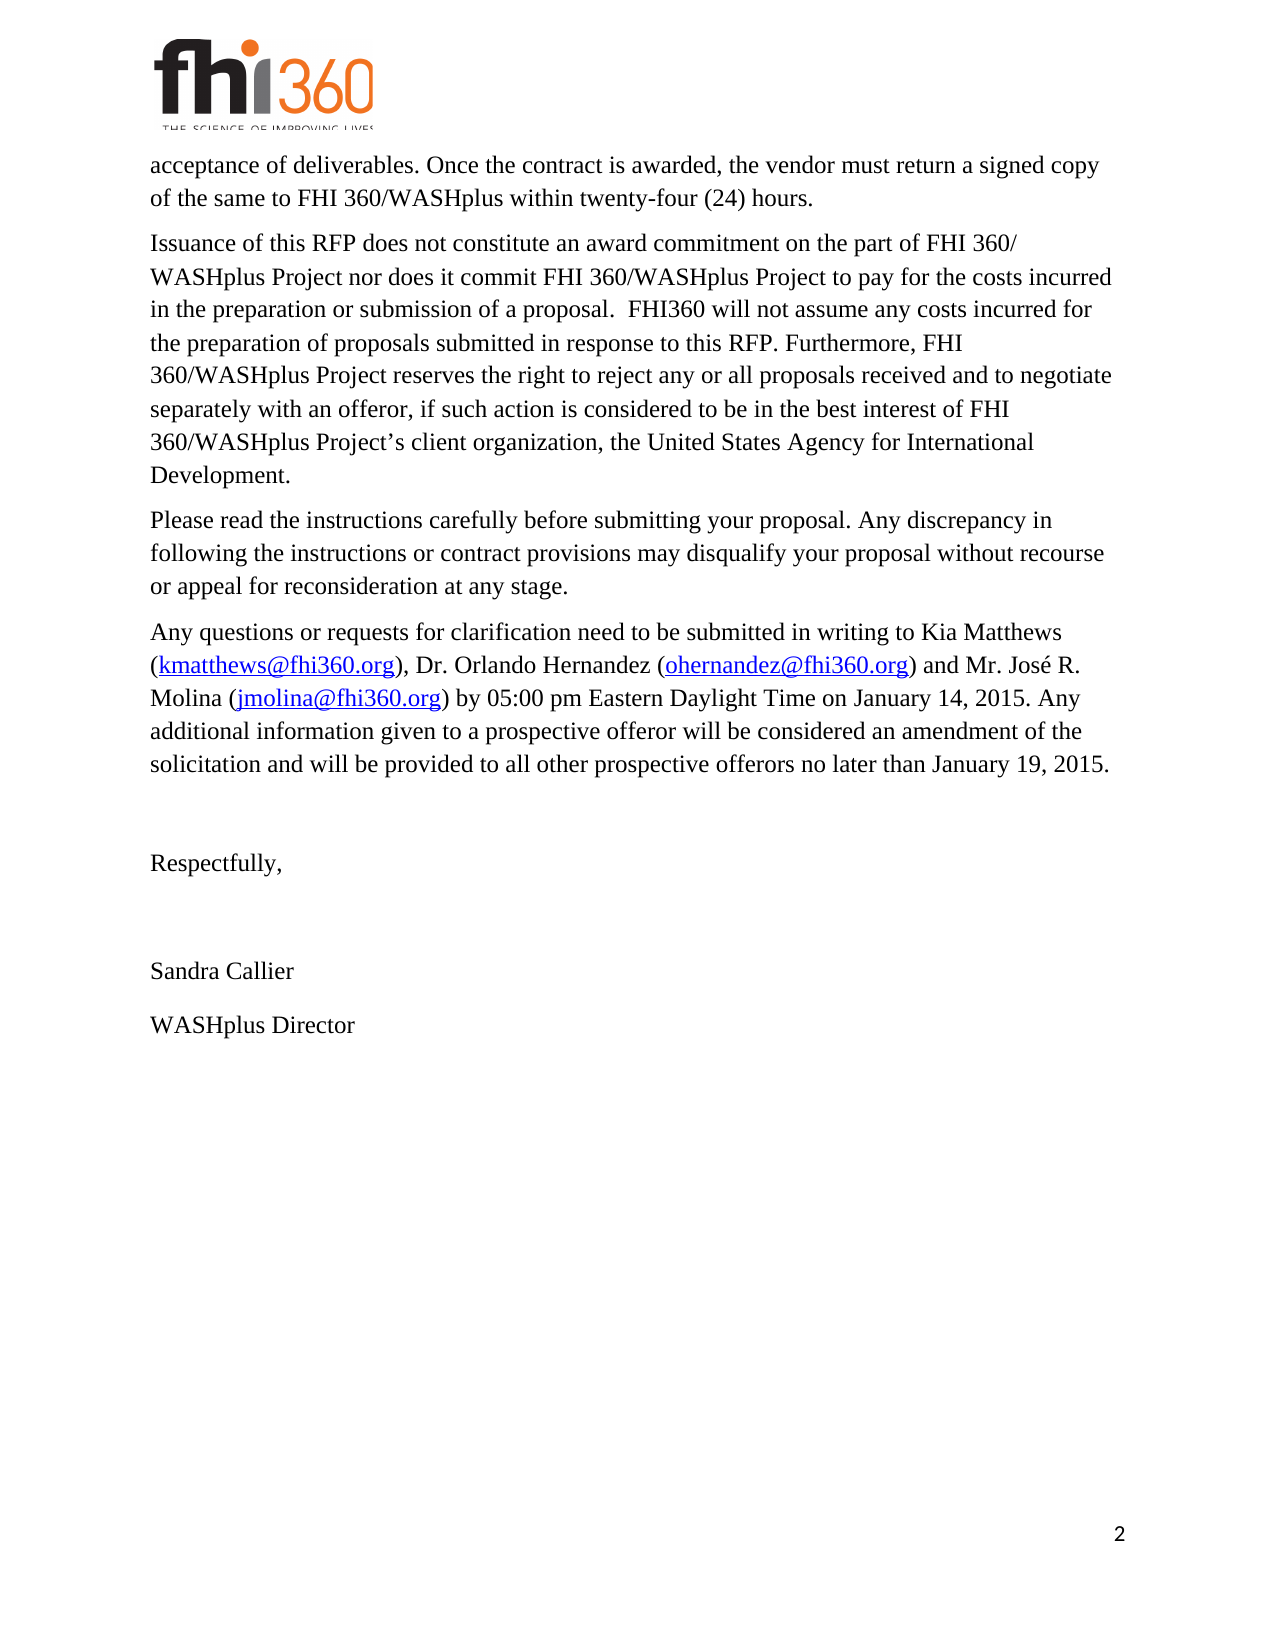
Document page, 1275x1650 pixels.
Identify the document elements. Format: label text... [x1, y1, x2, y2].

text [150, 150, 1125, 212]
text Sandra Callier [150, 956, 1125, 985]
text Any questions or requests for clarification need to be submitted in writing to Kia Matthews (kmatthews@fhi360.org), Dr. Orlando Hernandez (ohernandez@fhi360.org) and Mr. José R. Molina (jmolina@fhi360.org) by 05:00 pm Eastern Daylight Time on January 14, 2015. Any additional information given to a prospective offeror will be considered an amendment of the solicitation and will be provided to all other prospective offerors no later than January 19, 2015. [150, 617, 1125, 778]
text Respectfully, [150, 848, 1125, 877]
text WASHplus Director [150, 1010, 1125, 1038]
text Please read the instructions carefully before submitting your proposal. Any discrepancy in following the instructions or contract provisions may disqualify your proposal without recourse or appeal for reconsideration at any stage. [150, 505, 1125, 600]
text Issuance of this RFP does not constitute an award commitment on the part of FHI 360/ WASHplus Project nor does it commit FHI 360/WASHplus Project to pay for the costs incurred in the preparation or submission of a proposal. FHI360 will not assume any costs incurred for the preparation of proposals submitted in response to this RFP. Furthermore, FHI 360/WASHplus Project reserves the right to reject any or all proposals received and to negotiate separately with an offeror, if such action is considered to be in the best interest of FHI 360/WASHplus Project’s client organization, the United States Agency for International Development. [150, 228, 1125, 488]
picture [153, 39, 373, 130]
